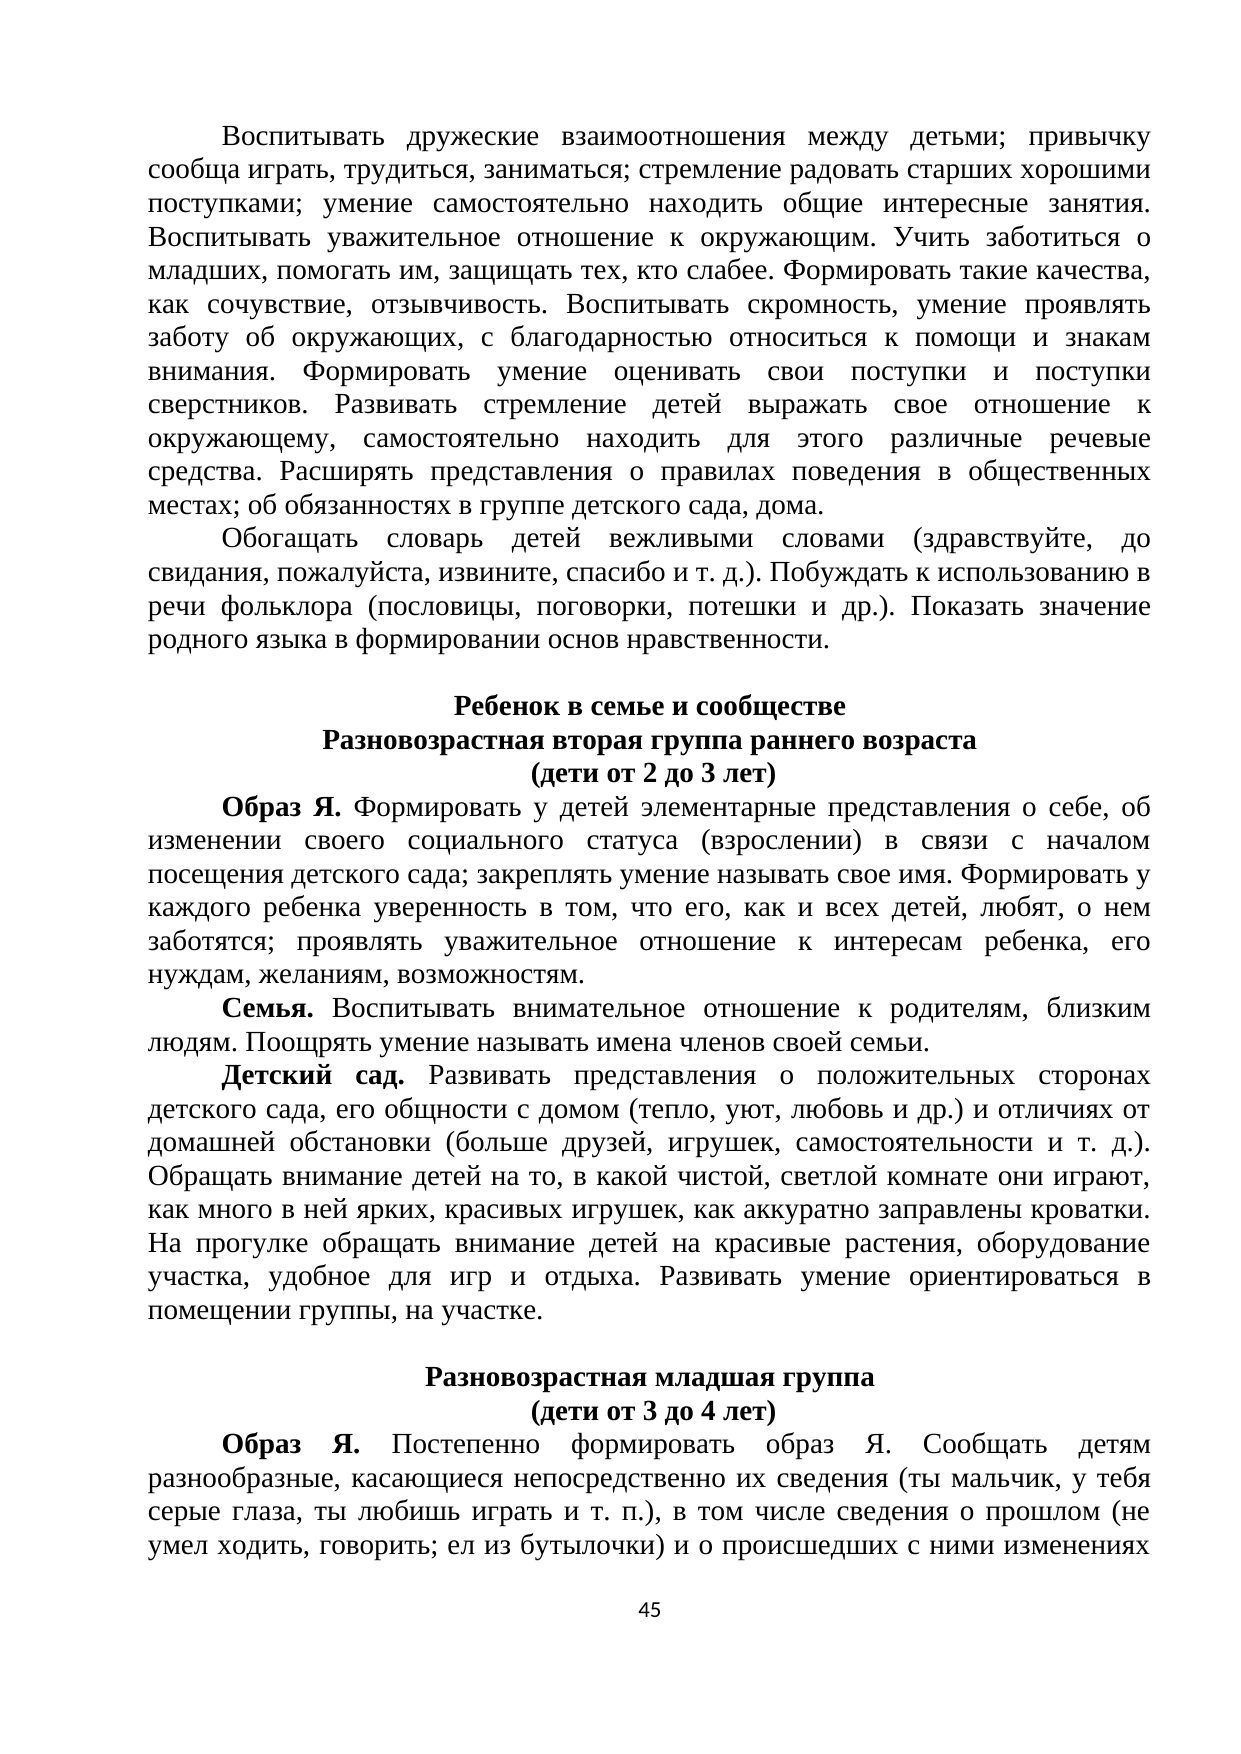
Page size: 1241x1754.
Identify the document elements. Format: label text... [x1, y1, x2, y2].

text Разновозрастная младшая группа [148, 1359, 1152, 1393]
text Семья. Воспитывать внимательное отношение к родителям, близким людям. Поощрять умение называть имена членов своей семьи. [148, 990, 1152, 1057]
text Обогащать словарь детей вежливыми словами (здравствуйте, до свидания, пожалуйста, извините, спасибо и т. д.). Побуждать к использованию в речи фольклора (пословицы, поговорки, потешки и др.). Показать значение родного языка в формировании основ нравственности. [148, 521, 1152, 655]
text (дети от 3 до 4 лет) [148, 1393, 1152, 1426]
text Образ Я. Формировать у детей элементарные представления о себе, об изменении своего социального статуса (взрослении) в связи с началом посещения детского сада; закреплять умение называть свое имя. Формировать у каждого ребенка уверенность в том, что его, как и всех детей, любят, о нем заботятся; проявлять уважительное отношение к интересам ребенка, его нуждам, желаниям, возможностям. [148, 789, 1152, 990]
text (дети от 2 до 3 лет) [148, 755, 1152, 789]
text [148, 1426, 1152, 1560]
text Воспитывать дружеские взаимоотношения между детьми; привычку сообща играть, трудиться, заниматься; стремление радовать старших хорошими поступками; умение самостоятельно находить общие интересные занятия. Воспитывать уважительное отношение к окружающим. Учить заботиться о младших, помогать им, защищать тех, кто слабее. Формировать такие качества, как сочувствие, отзывчивость. Воспитывать скромность, умение проявлять заботу об окружающих, с благодарностью относиться к помощи и знакам внимания. Формировать умение оценивать свои поступки и поступки сверстников. Развивать стремление детей выражать свое отношение к окружающему, самостоятельно находить для этого различные речевые средства. Расширять представления о правилах поведения в общественных местах; об обязанностях в группе детского сада, дома. [148, 118, 1152, 521]
text Детский сад. Развивать представления о положительных сторонах детского сада, его общности с домом (тепло, уют, любовь и др.) и отличиях от домашней обстановки (больше друзей, игрушек, самостоятельности и т. д.). Обращать внимание детей на то, в какой чистой, светлой комнате они играют, как много в ней ярких, красивых игрушек, как аккуратно заправлены кроватки. На прогулке обращать внимание детей на красивые растения, оборудование участка, удобное для игр и отдыха. Развивать умение ориентироваться в помещении группы, на участке. [148, 1057, 1152, 1326]
text Ребенок в семье и сообществе [148, 688, 1152, 722]
text Разновозрастная вторая группа раннего возраста [148, 722, 1152, 755]
